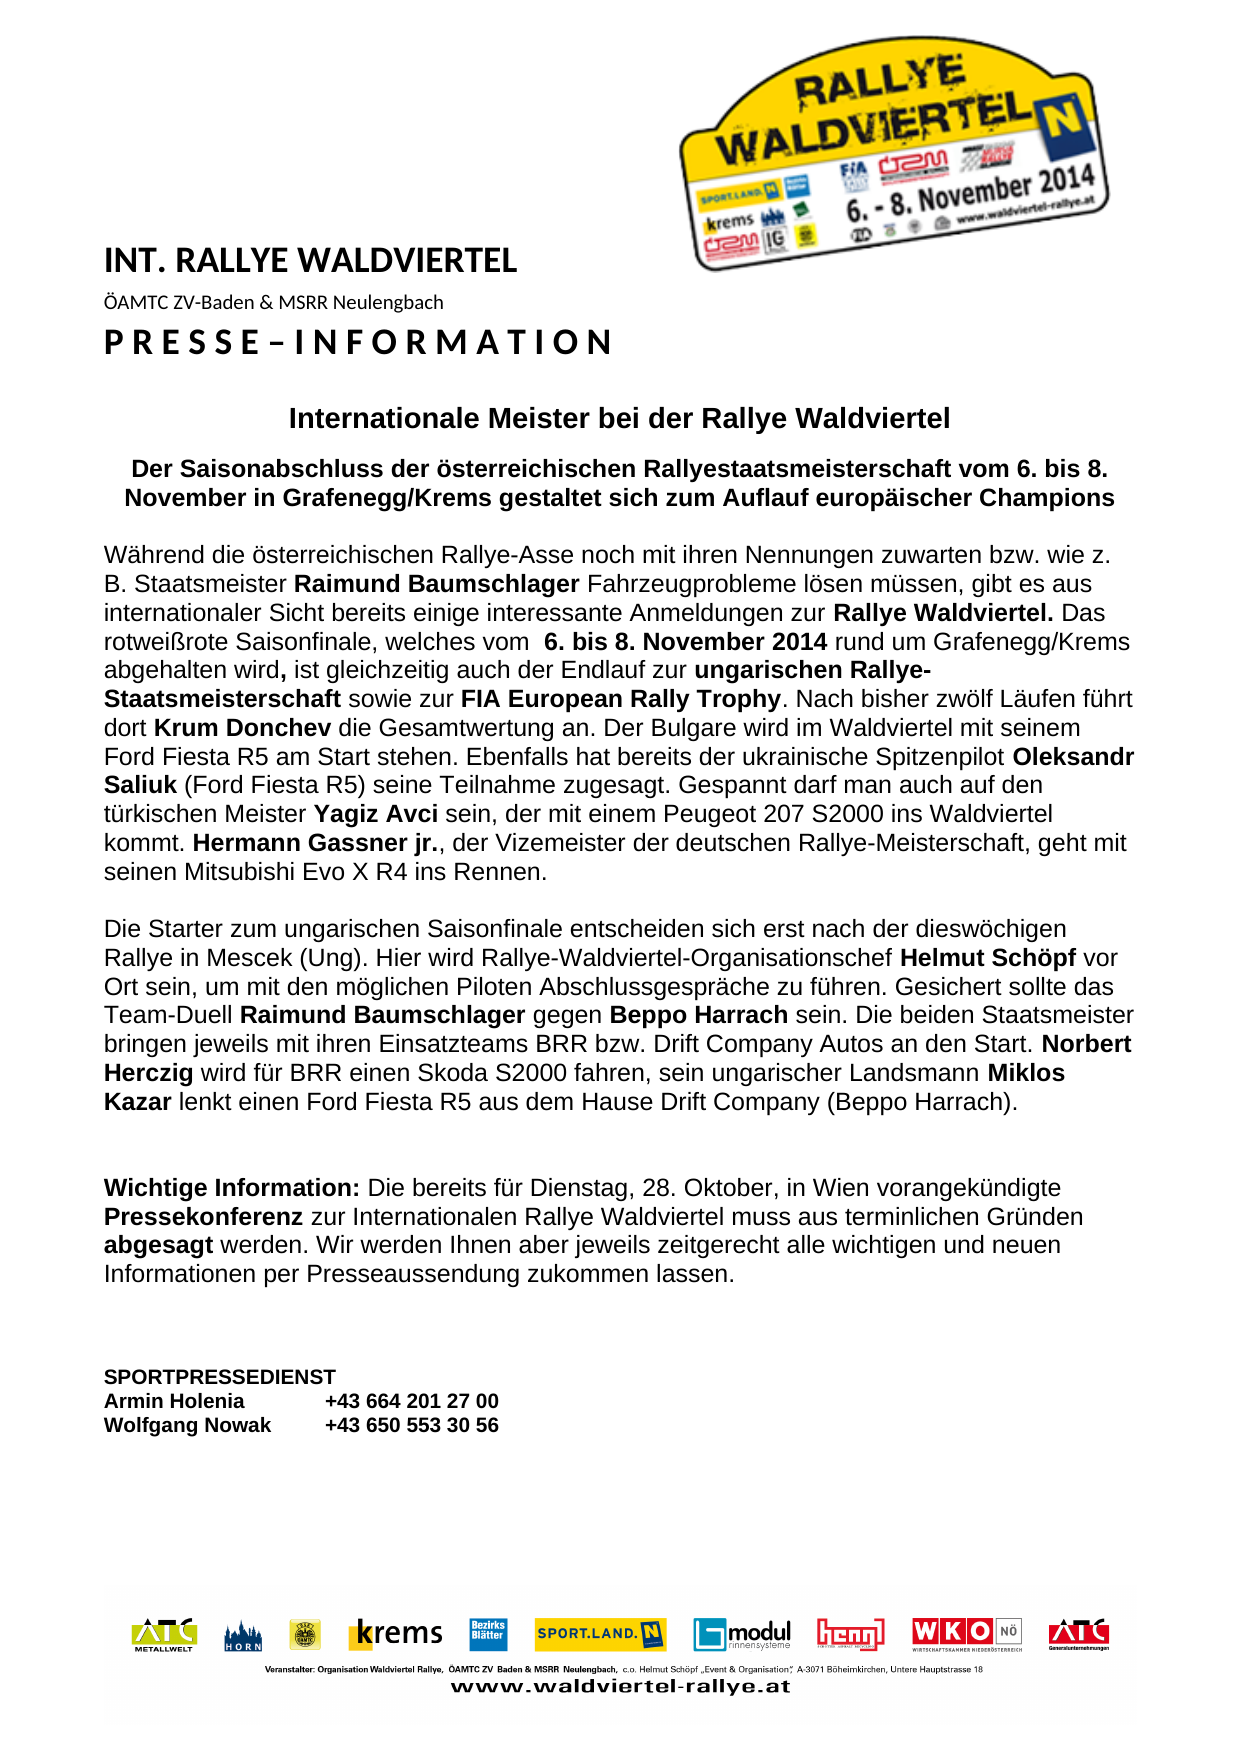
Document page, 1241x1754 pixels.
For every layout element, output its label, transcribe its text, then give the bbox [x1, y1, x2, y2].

text Internationale Meister bei der Rallye Waldviertel [103, 401, 1137, 435]
text Armin Holenia +43 664 201 27 00 [103, 1388, 1137, 1412]
text Wolfgang Nowak +43 650 553 30 56 [103, 1412, 1137, 1436]
text Der Saisonabschluss der österreichischen Rallyestaatsmeisterschaft vom 6. bis 8. November in Grafenegg/Krems gestaltet sich zum Auflauf europäischer Champions [103, 435, 1137, 512]
picture [678, 35, 1111, 273]
text Wichtige Information: Die bereits für Dienstag, 28. Oktober, in Wien vorangekündigte Pressekonferenz zur Internationalen Rallye Waldviertel muss aus terminlichen Gründen abgesagt werden. Wir werden Ihnen aber jeweils zeitgerecht alle wichtigen und neuen Informationen per Presseaussendung zukommen lassen. [103, 1173, 1137, 1288]
text Die Starter zum ungarischen Saisonfinale entscheiden sich erst nach der dieswöchigen Rallye in Mescek (Ung). Hier wird Rallye-Waldviertel-Organisationschef Helmut Schöpf vor Ort sein, um mit den möglichen Piloten Abschlussgespräche zu führen. Gesichert sollte das Team-Duell Raimund Baumschlager gegen Beppo Harrach sein. Die beiden Staatsmeister bringen jeweils mit ihren Einsatzteams BRR bzw. Drift Company Autos an den Start. Norbert Herczig wird für BRR einen Skoda S2000 fahren, sein ungarischer Landsmann Miklos Kazar lenkt einen Ford Fiesta R5 aus dem Hause Drift Company (Beppo Harrach). [103, 914, 1137, 1115]
picture [103, 1585, 1137, 1725]
text SPORTPRESSEDIENST [103, 1364, 1137, 1388]
text Während die österreichischen Rallye-Asse noch mit ihren Nennungen zuwarten bzw. wie z. B. Staatsmeister Raimund Baumschlager Fahrzeugprobleme lösen müssen, gibt es aus internationaler Sicht bereits einige interessante Anmeldungen zur Rallye Waldviertel. Das rotweißrote Saisonfinale, welches vom 6. bis 8. November 2014 rund um Grafenegg/Krems abgehalten wird, ist gleichzeitig auch der Endlauf zur ungarischen Rallye-Staatsmeisterschaft sowie zur FIA European Rally Trophy. Nach bisher zwölf Läufen führt dort Krum Donchev die Gesamtwertung an. Der Bulgare wird im Waldviertel mit seinem Ford Fiesta R5 am Start stehen. Ebenfalls hat bereits der ukrainische Spitzenpilot Oleksandr Saliuk (Ford Fiesta R5) seine Teilnahme zugesagt. Gespannt darf man auch auf den türkischen Meister Yagiz Avci sein, der mit einem Peugeot 207 S2000 ins Waldviertel kommt. Hermann Gassner jr., der Vizemeister der deutschen Rallye-Meisterschaft, geht mit seinen Mitsubishi Evo X R4 ins Rennen. [103, 540, 1137, 885]
